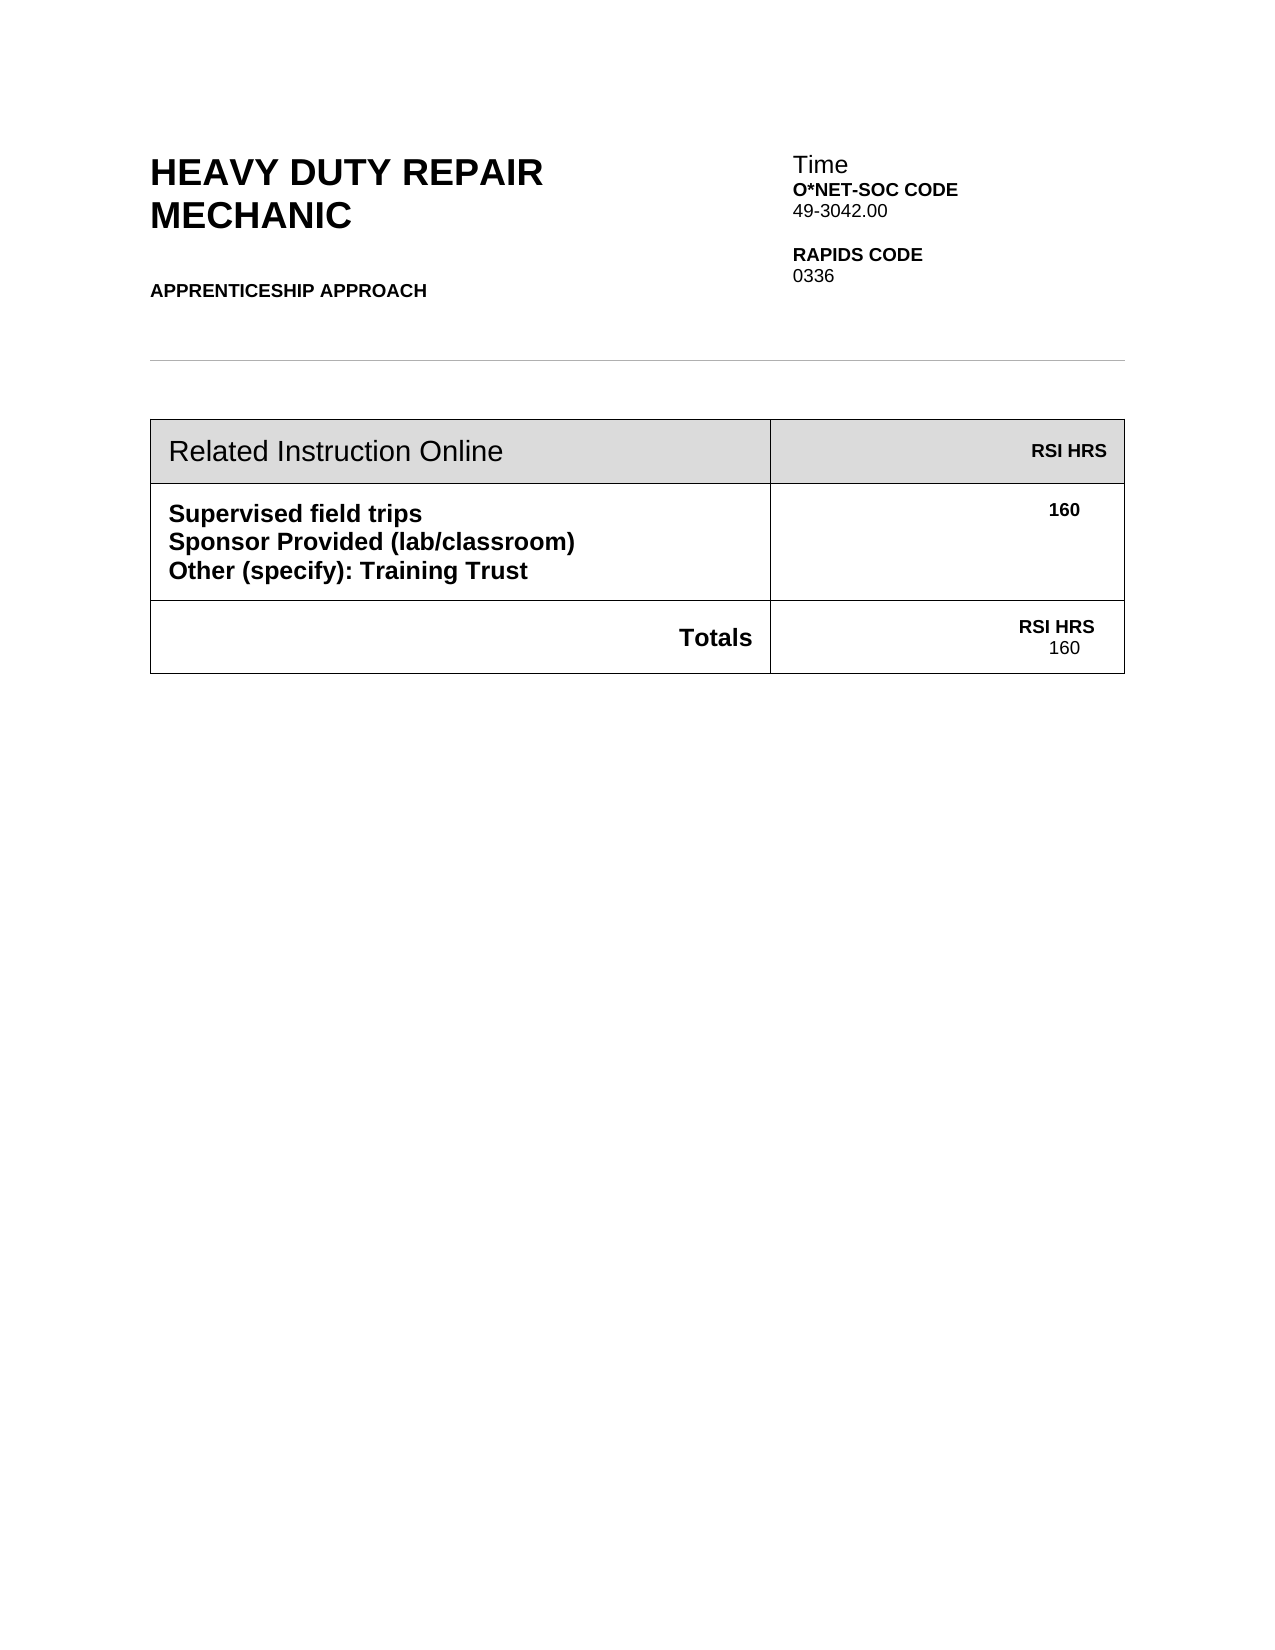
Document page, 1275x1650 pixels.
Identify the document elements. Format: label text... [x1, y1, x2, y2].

text Time [793, 150, 1125, 179]
text 49-3042.00 [793, 200, 1125, 222]
table_cell Supervised field trips Sponsor Provided (lab/classroom) Other (specify): Training Trust [151, 484, 770, 599]
table_cell RSI HRS 160 [771, 601, 1124, 673]
text 0336 [793, 265, 1125, 287]
text HEAVY DUTY REPAIR MECHANIC [150, 150, 719, 236]
table_header RSI HRS [771, 420, 1124, 483]
table_cell 160 [771, 484, 1124, 599]
text APPRENTICESHIP APPROACH [150, 279, 719, 301]
table_header Related Instruction Online [151, 420, 770, 483]
text O*NET-SOC CODE [793, 179, 1125, 200]
text RAPIDS CODE [793, 243, 1125, 265]
table_cell Totals [151, 601, 770, 673]
